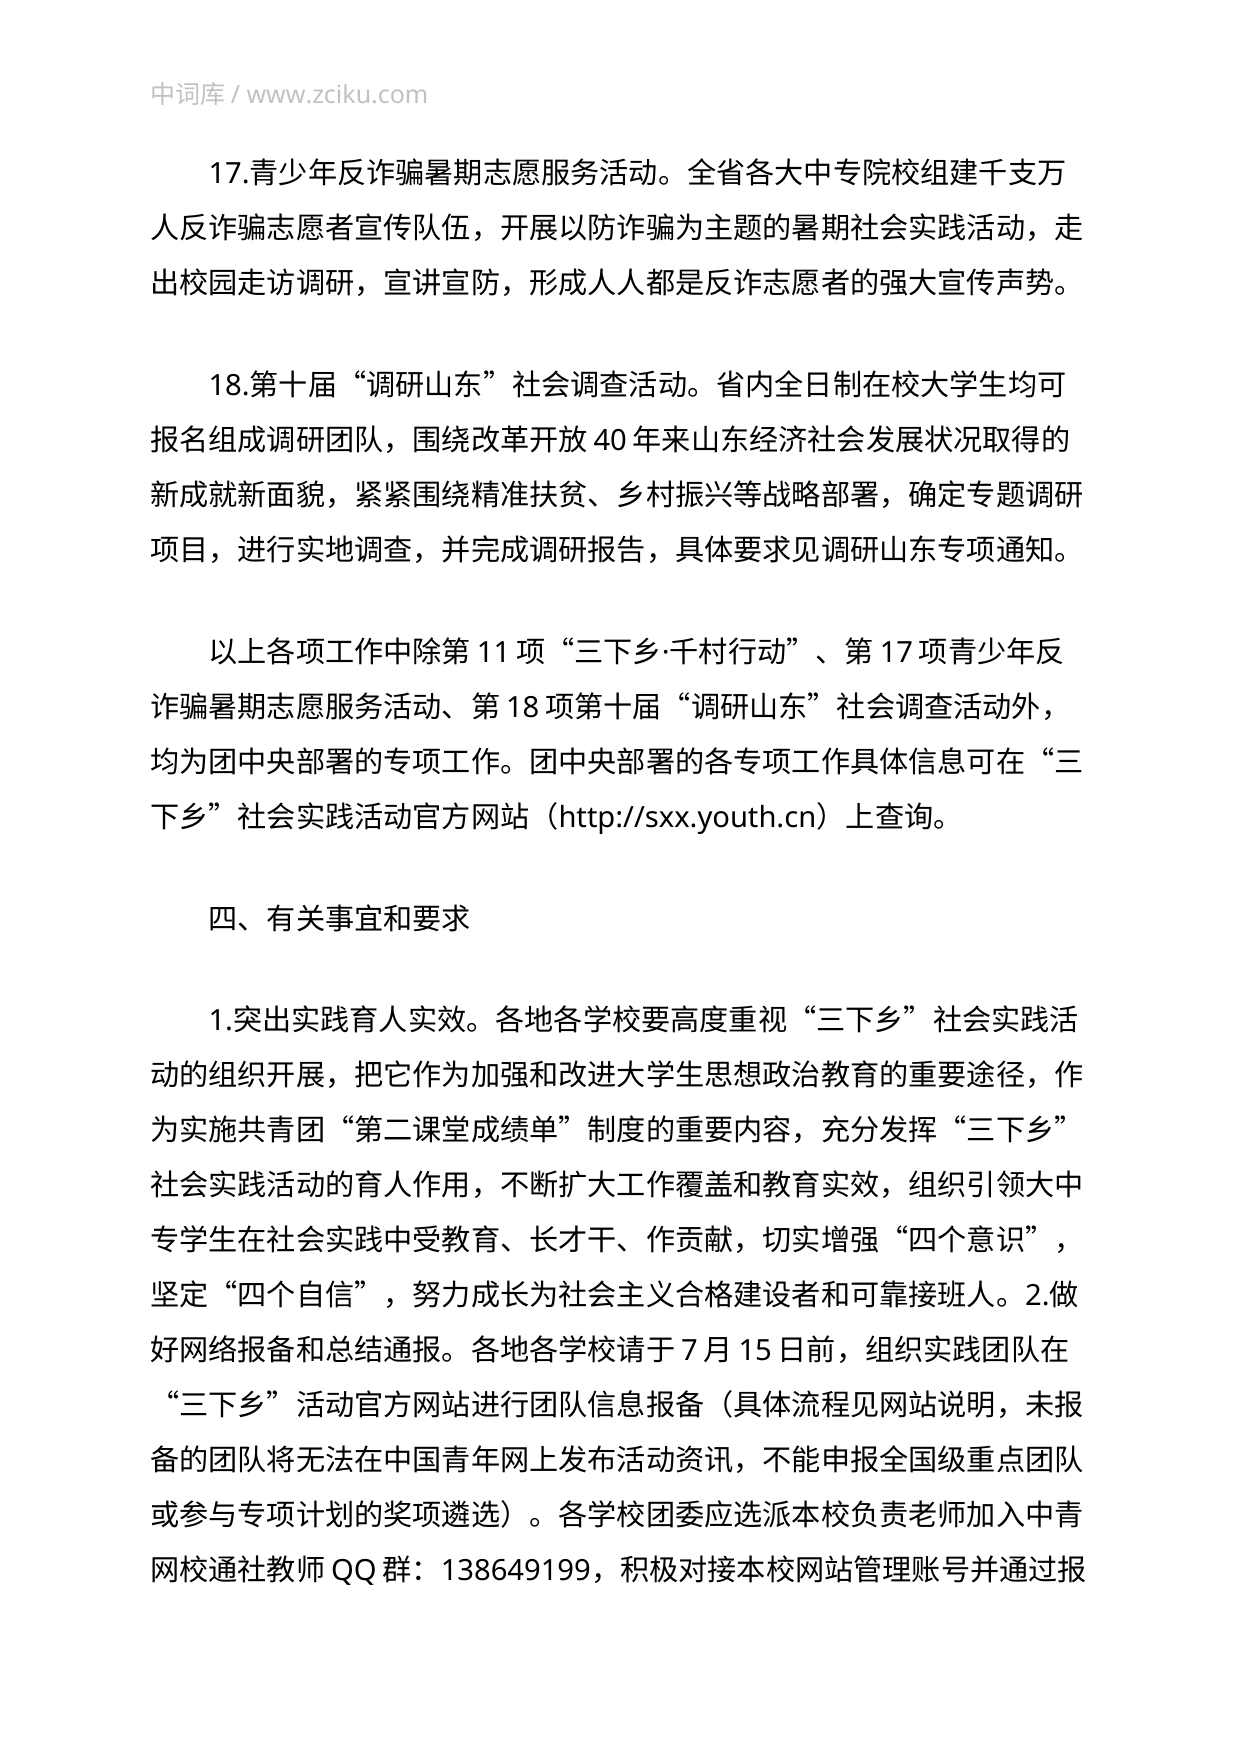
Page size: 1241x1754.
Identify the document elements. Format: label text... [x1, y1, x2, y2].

text 17.青少年反诈骗暑期志愿服务活动。全省各大中专院校组建千支万人反诈骗志愿者宣传队伍，开展以防诈骗为主题的暑期社会实践活动，走出校园走访调研，宣讲宣防，形成人人都是反诈志愿者的强大宣传声势。 [150, 150, 1090, 302]
text 四、有关事宜和要求 [150, 895, 1090, 937]
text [150, 997, 1090, 1589]
text 18.第十届“调研山东”社会调查活动。省内全日制在校大学生均可报名组成调研团队，围绕改革开放40年来山东经济社会发展状况取得的新成就新面貌，紧紧围绕精准扶贫、乡村振兴等战略部署，确定专题调研项目，进行实地调查，并完成调研报告，具体要求见调研山东专项通知。 [150, 362, 1090, 569]
text 以上各项工作中除第11项“三下乡·千村行动”、第17项青少年反诈骗暑期志愿服务活动、第18项第十届“调研山东”社会调查活动外，均为团中央部署的专项工作。团中央部署的各专项工作具体信息可在“三下乡”社会实践活动官方网站（http://sxx.youth.cn）上查询。 [150, 628, 1090, 836]
